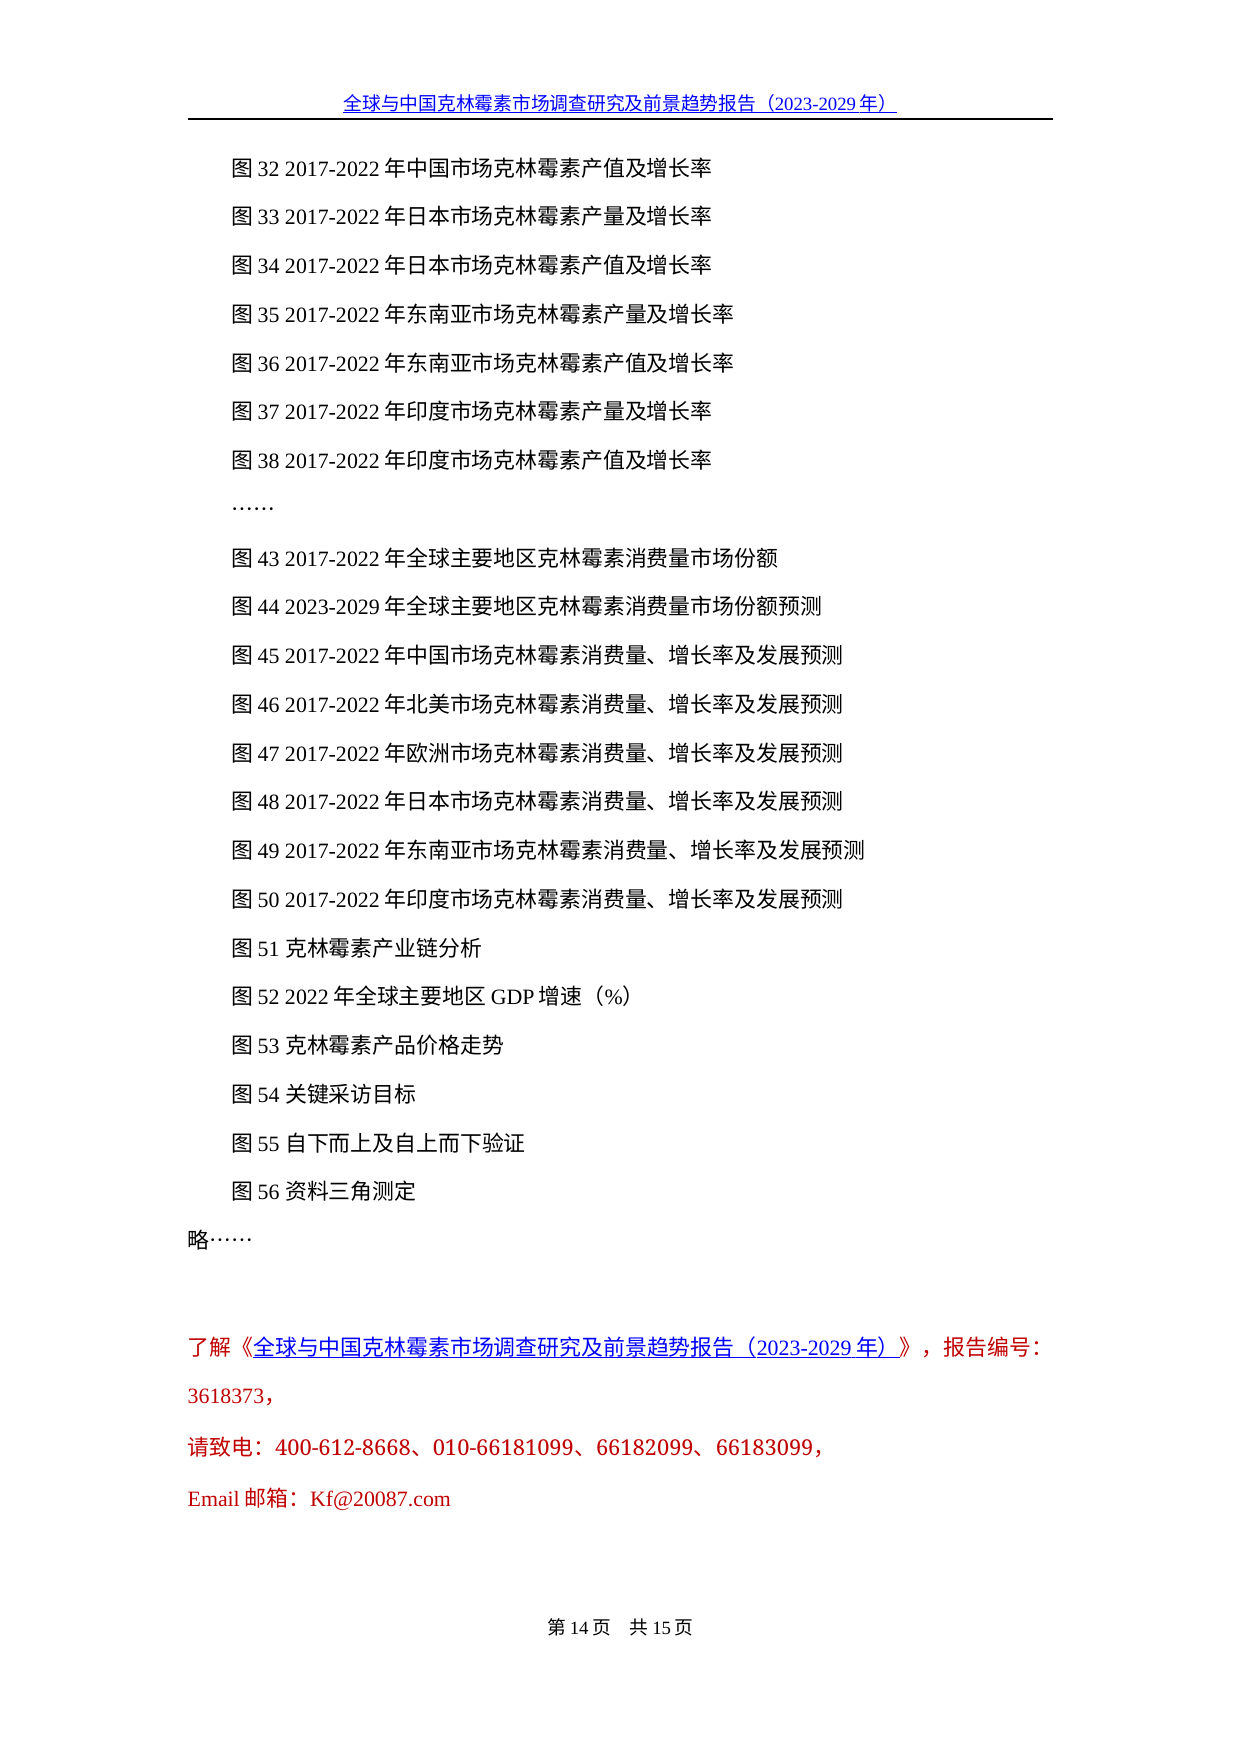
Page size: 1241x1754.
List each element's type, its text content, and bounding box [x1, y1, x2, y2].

text Email邮箱：Kf@20087.com [187, 1481, 1053, 1513]
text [187, 150, 1053, 1255]
text 了解《全球与中国克林霉素市场调查研究及前景趋势报告（2023-2029年）》，报告编号：3618373， [187, 1329, 1053, 1410]
text 请致电：400-612-8668、010-66181099、66182099、66183099， [187, 1429, 1053, 1462]
